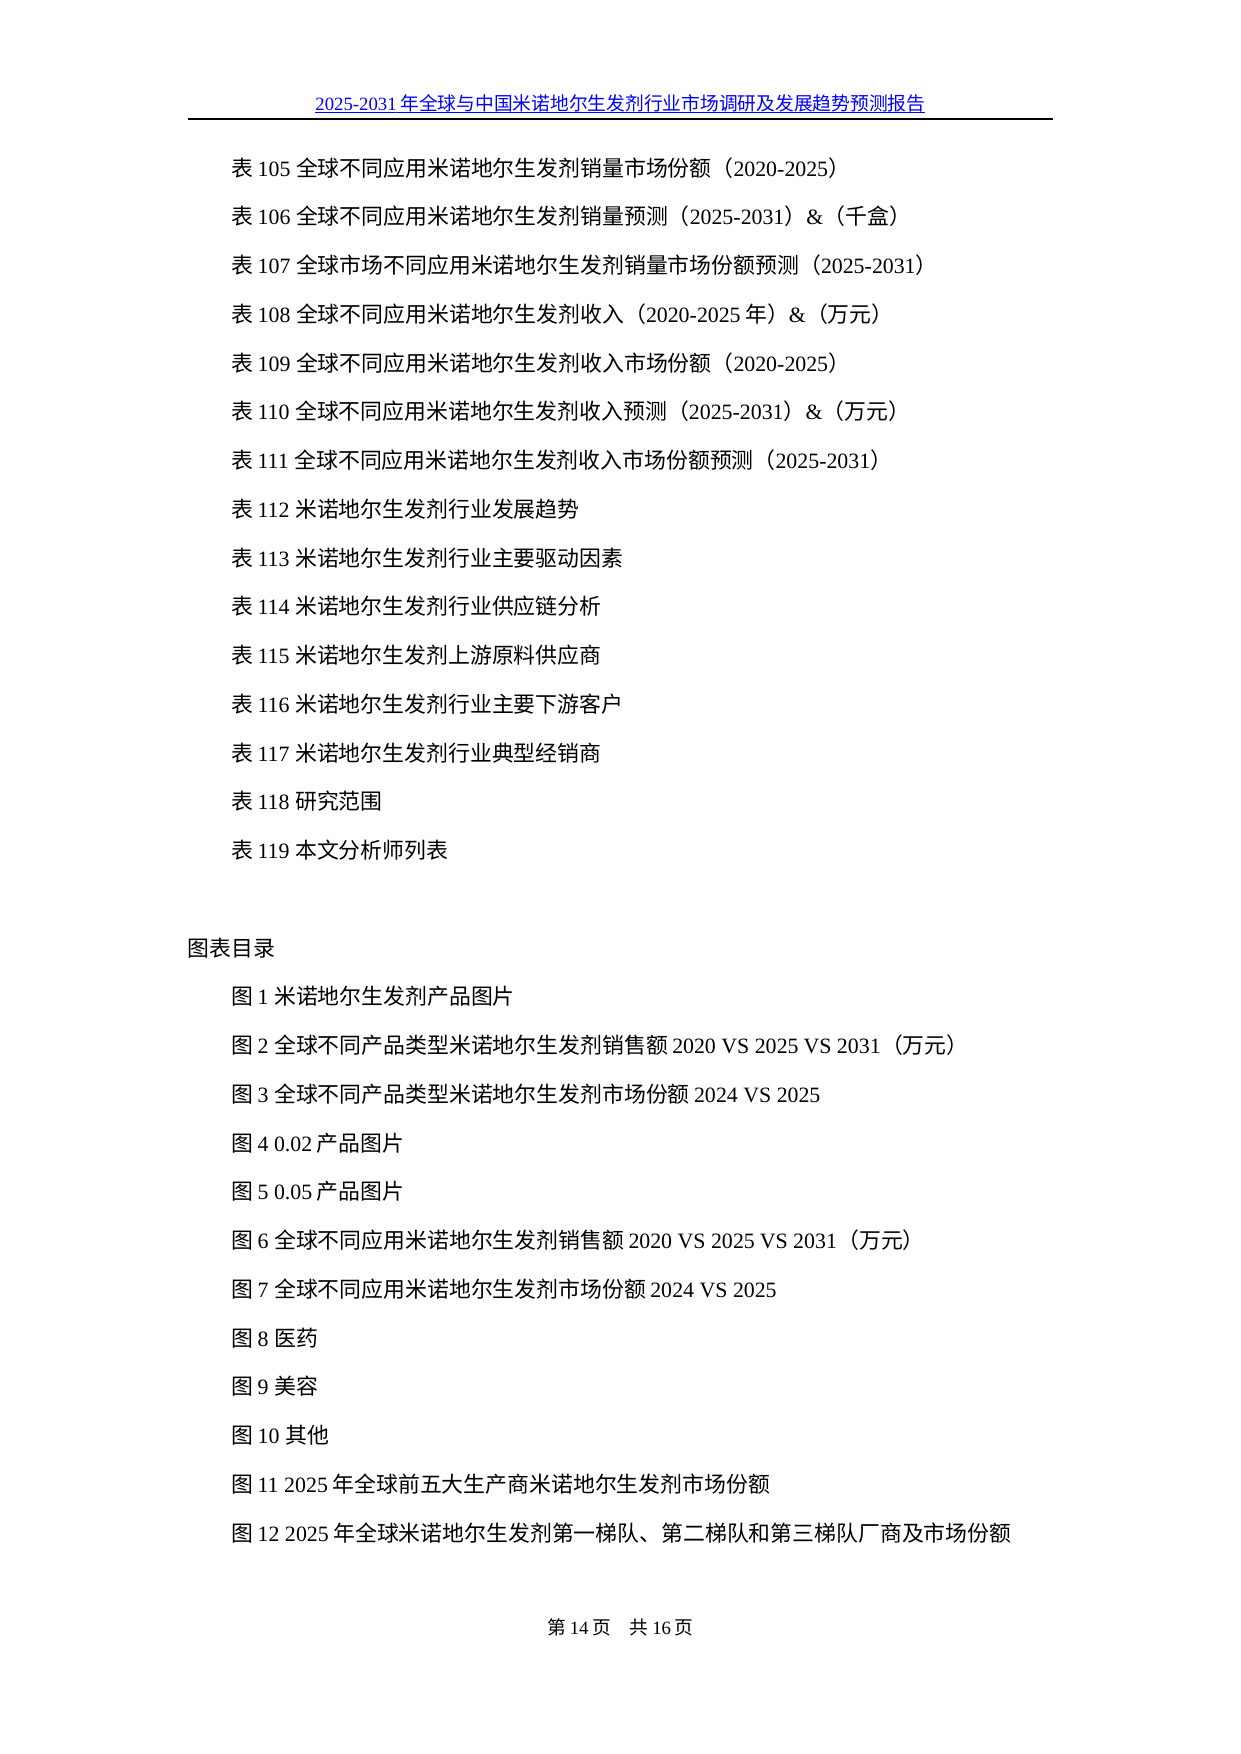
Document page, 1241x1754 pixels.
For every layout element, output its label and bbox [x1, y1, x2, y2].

text [187, 150, 1053, 1548]
